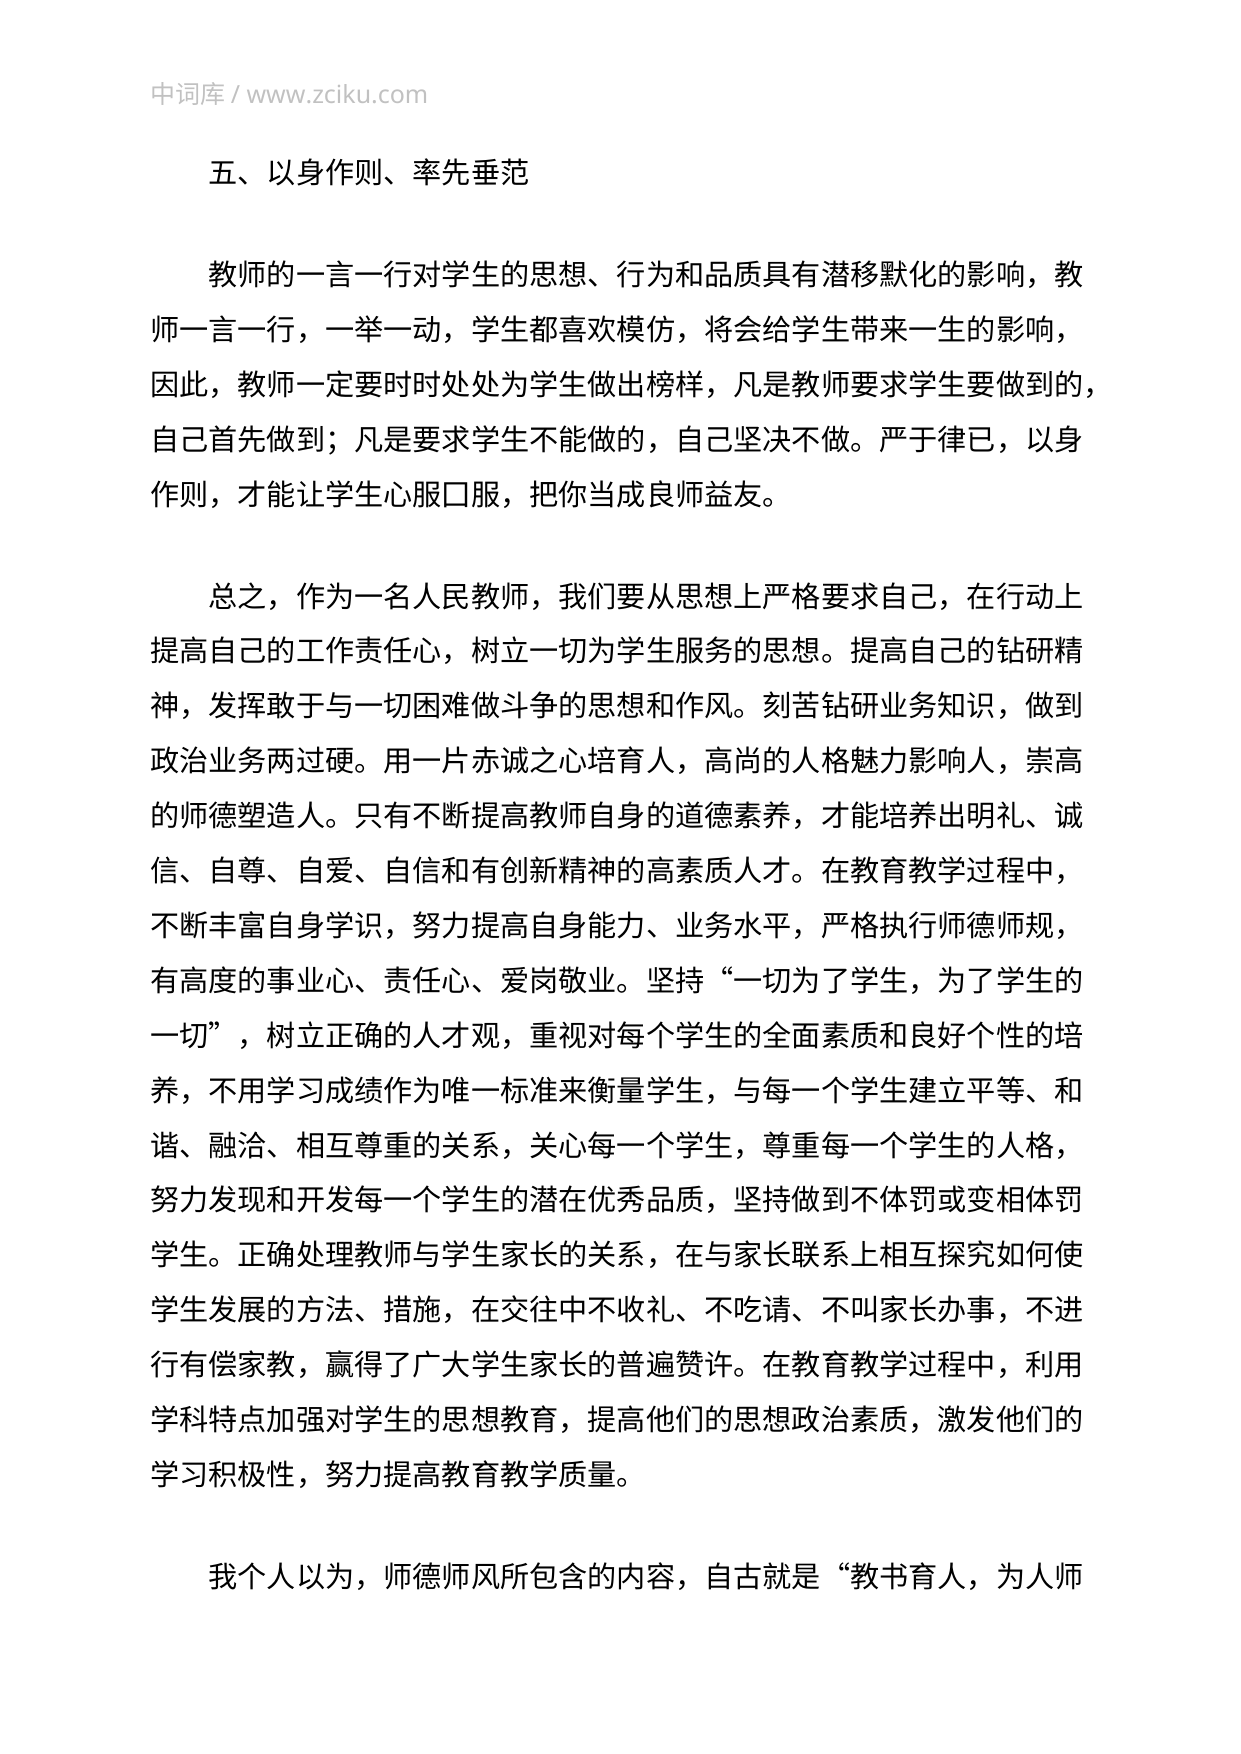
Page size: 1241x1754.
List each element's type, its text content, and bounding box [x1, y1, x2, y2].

text 教师的一言一行对学生的思想、行为和品质具有潜移默化的影响，教师一言一行，一举一动，学生都喜欢模仿，将会给学生带来一生的影响，因此，教师一定要时时处处为学生做出榜样，凡是教师要求学生要做到的，自己首先做到；凡是要求学生不能做的，自己坚决不做。严于律已，以身作则，才能让学生心服囗服，把你当成良师益友。 [150, 252, 1090, 514]
text 总之，作为一名人民教师，我们要从思想上严格要求自己，在行动上提高自己的工作责任心，树立一切为学生服务的思想。提高自己的钻研精神，发挥敢于与一切困难做斗争的思想和作风。刻苦钻研业务知识，做到政治业务两过硬。用一片赤诚之心培育人，高尚的人格魅力影响人，崇高的师德塑造人。只有不断提高教师自身的道德素养，才能培养出明礼、诚信、自尊、自爱、自信和有创新精神的高素质人才。在教育教学过程中，不断丰富自身学识，努力提高自身能力、业务水平，严格执行师德师规，有高度的事业心、责任心、爱岗敬业。坚持“一切为了学生，为了学生的一切”，树立正确的人才观，重视对每个学生的全面素质和良好个性的培养，不用学习成绩作为唯一标准来衡量学生，与每一个学生建立平等、和谐、融洽、相互尊重的关系，关心每一个学生，尊重每一个学生的人格，努力发现和开发每一个学生的潜在优秀品质，坚持做到不体罚或变相体罚学生。正确处理教师与学生家长的关系，在与家长联系上相互探究如何使学生发展的方法、措施，在交往中不收礼、不吃请、不叫家长办事，不进行有偿家教，赢得了广大学生家长的普遍赞许。在教育教学过程中，利用学科特点加强对学生的思想教育，提高他们的思想政治素质，激发他们的学习积极性，努力提高教育教学质量。 [150, 573, 1090, 1494]
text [150, 1553, 1090, 1596]
text 五、以身作则、率先垂范 [150, 150, 1090, 192]
